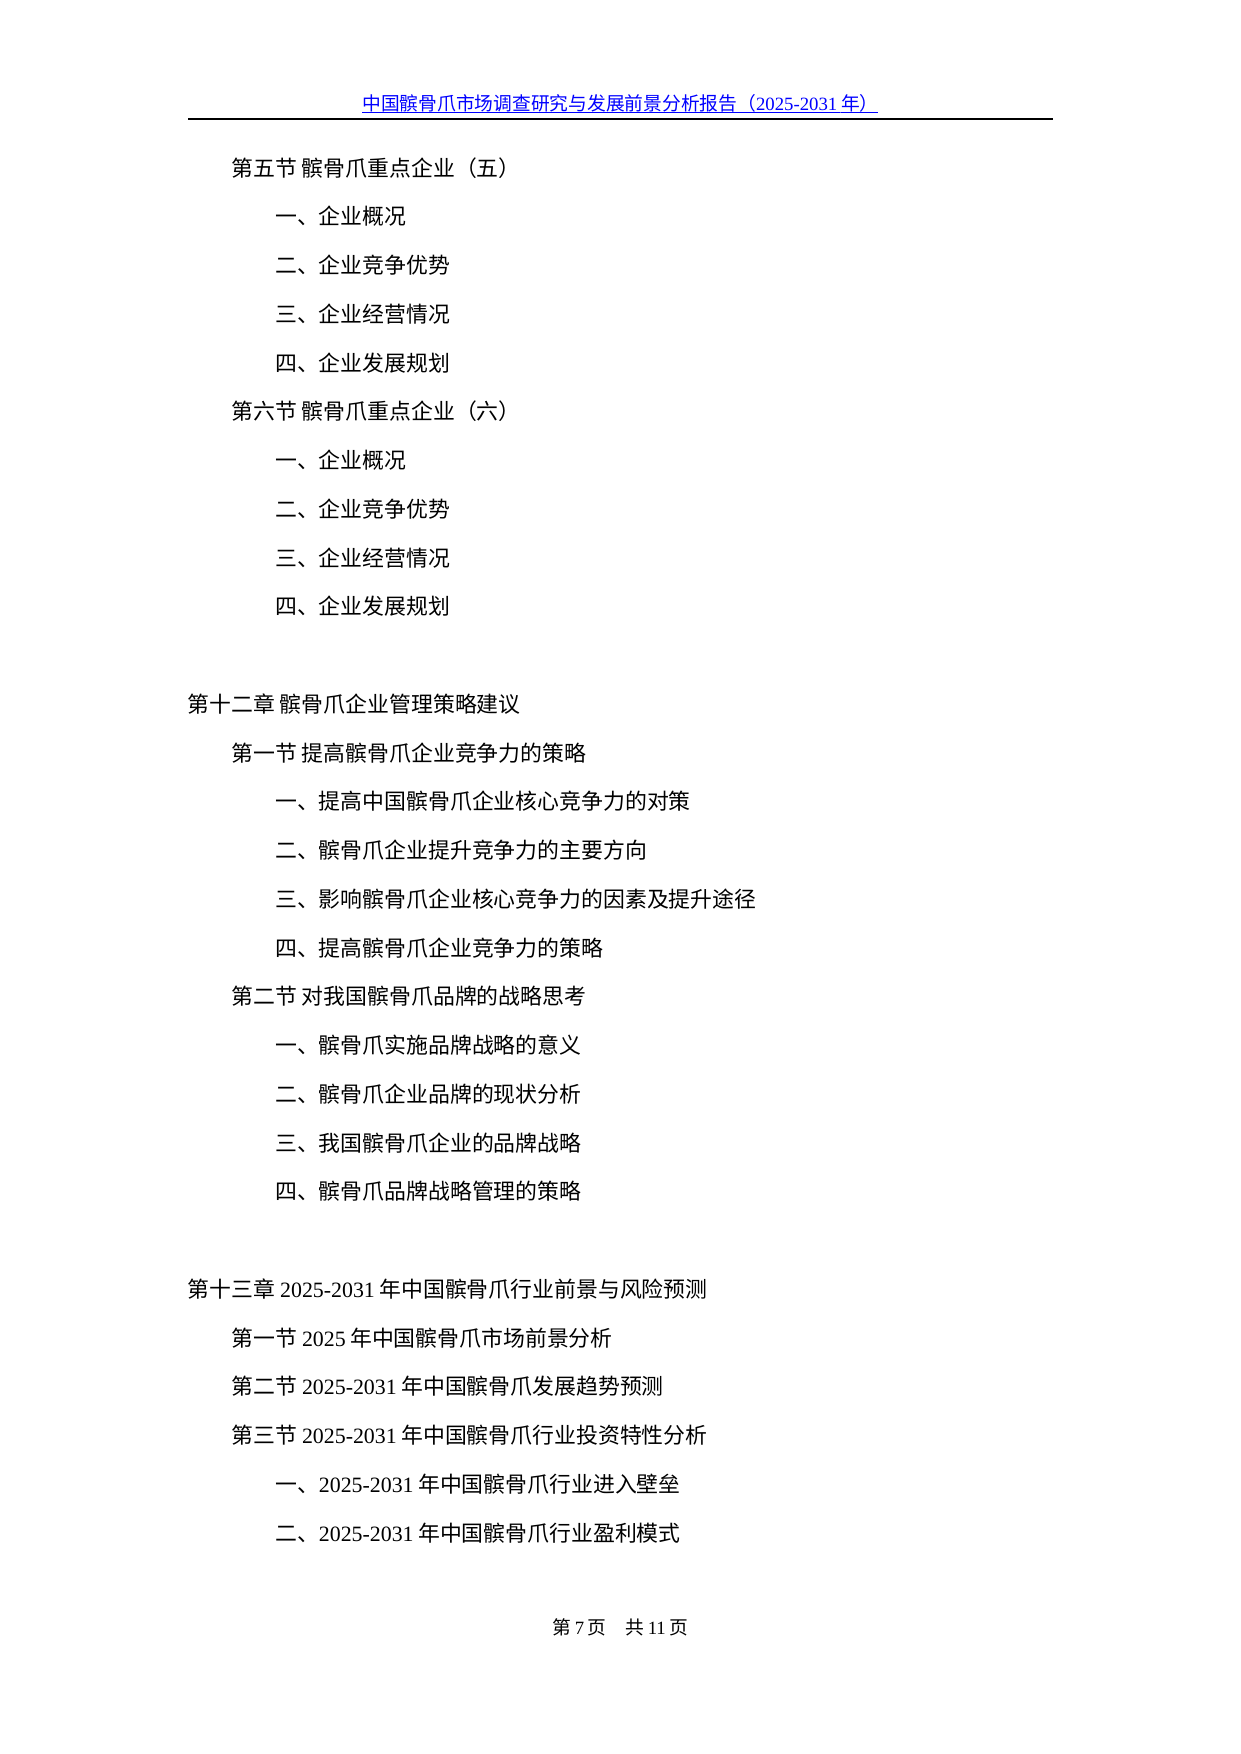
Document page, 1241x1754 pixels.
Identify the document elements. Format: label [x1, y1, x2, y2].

text [187, 150, 1053, 1548]
